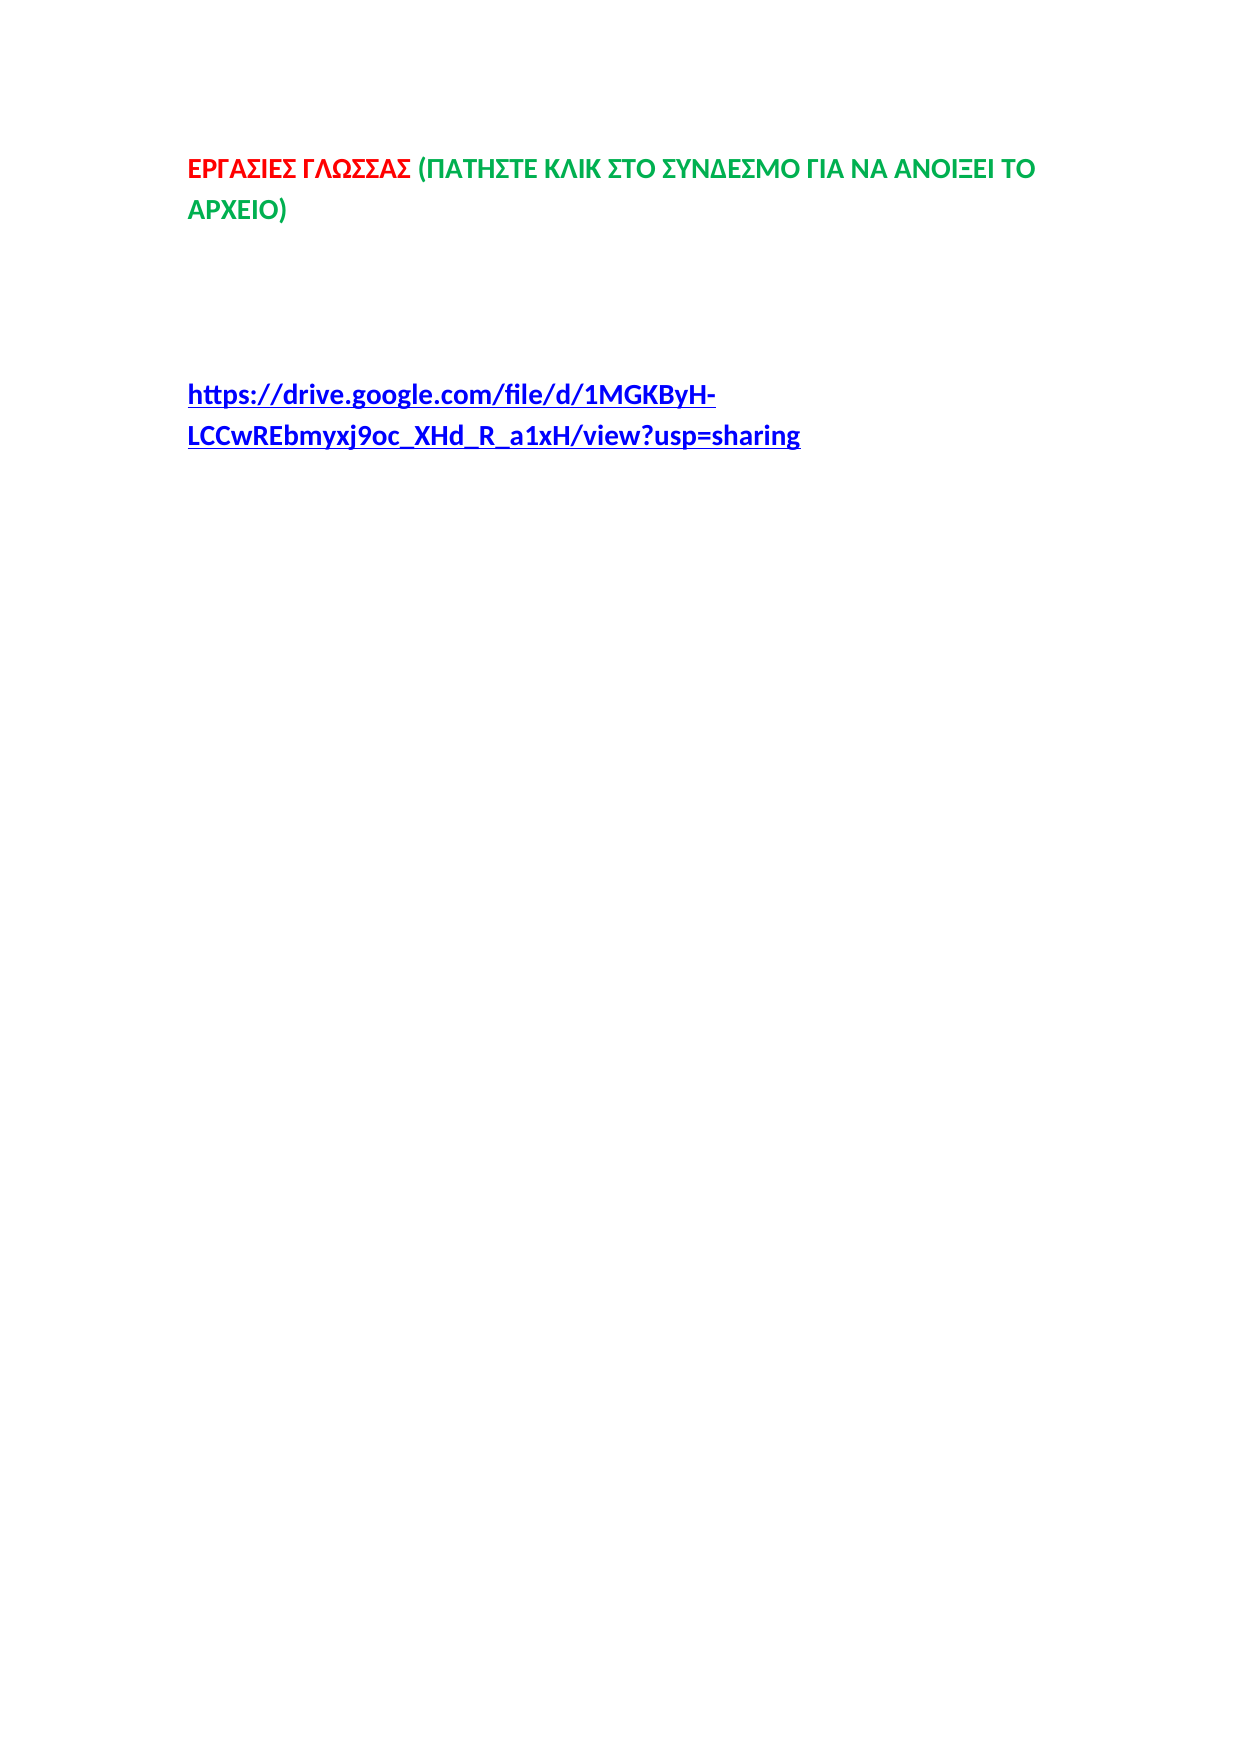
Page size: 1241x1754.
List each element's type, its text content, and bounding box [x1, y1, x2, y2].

text https://drive.google.com/file/d/1MGKByH-LCCwREbmyxj9oc_XHd_R_a1xH/view?usp=sharing [187, 376, 1053, 453]
text ΕΡΓΑΣΙΕΣ ΓΛΩΣΣΑΣ (ΠΑΤΗΣΤΕ ΚΛΙΚ ΣΤΟ ΣΥΝΔΕΣΜΟ ΓΙΑ ΝΑ ΑΝΟΙΞΕΙ ΤΟ ΑΡΧΕΙΟ) [187, 150, 1053, 227]
